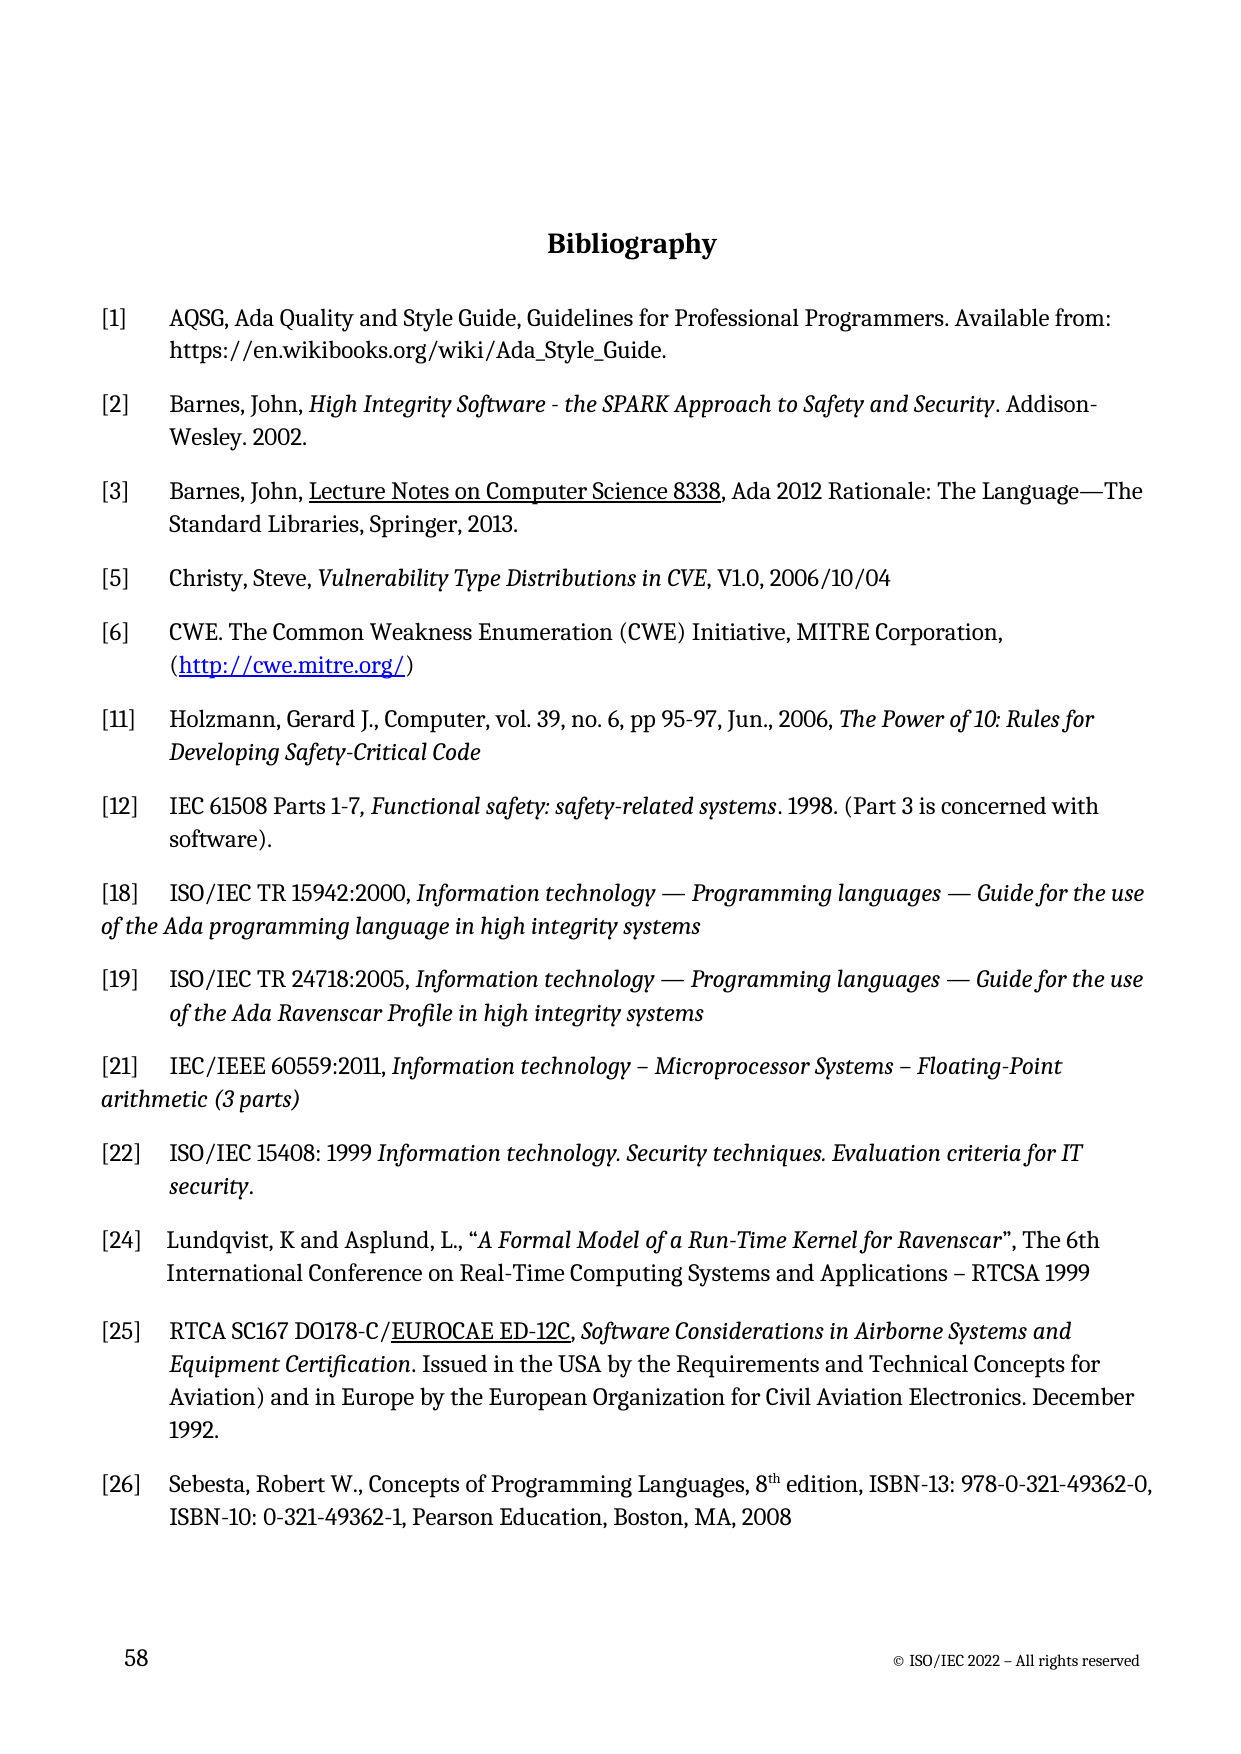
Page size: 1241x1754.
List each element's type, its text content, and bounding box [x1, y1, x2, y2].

text [26] Sebesta, Robert W., Concepts of Programming Languages, 8th edition, ISBN-13: 978-0-321-49362-0, ISBN-10: 0-321-49362-1, Pearson Education, Boston, MA, 2008 [101, 1470, 1164, 1532]
subtitle Bibliography [101, 227, 1164, 261]
text [21] IEC/IEEE 60559:2011, Information technology – Microprocessor Systems – Floating-Point arithmetic (3 parts) [101, 1052, 1164, 1114]
text [5] Christy, Steve, Vulnerability Type Distributions in CVE, V1.0, 2006/10/04 [101, 564, 1164, 593]
text [11] Holzmann, Gerard J., Computer, vol. 39, no. 6, pp 95-97, Jun., 2006, The Power of 10: Rules for Developing Safety-Critical Code [101, 705, 1164, 767]
text [6] CWE. The Common Weakness Enumeration (CWE) Initiative, MITRE Corporation, (http://cwe.mitre.org/) [101, 618, 1164, 680]
text [1] AQSG, Ada Quality and Style Guide, Guidelines for Professional Programmers. Available from: https://en.wikibooks.org/wiki/Ada_Style_Guide. [101, 303, 1164, 365]
text [25] RTCA SC167 DO178-C/EUROCAE ED-12C, Software Considerations in Airborne Systems and Equipment Certification. Issued in the USA by the Requirements and Technical Concepts for Aviation) and in Europe by the European Organization for Civil Aviation Electronics. December 1992. [101, 1317, 1164, 1445]
text [24] Lundqvist, K and Asplund, L., “A Formal Model of a Run-Time Kernel for Ravenscar”, The 6th International Conference on Real-Time Computing Systems and Applications – RTCSA 1999 [101, 1226, 1164, 1288]
text [22] ISO/IEC 15408: 1999 Information technology. Security techniques. Evaluation criteria for IT security. [101, 1139, 1164, 1201]
text [19] ISO/IEC TR 24718:2005, Information technology — Programming languages — Guide for the use of the Ada Ravenscar Profile in high integrity systems [101, 965, 1164, 1027]
text [12] IEC 61508 Parts 1-7, Functional safety: safety-related systems. 1998. (Part 3 is concerned with software). [101, 792, 1164, 853]
text [18] ISO/IEC TR 15942:2000, Information technology — Programming languages — Guide for the use of the Ada programming language in high integrity systems [101, 878, 1164, 940]
text [3] Barnes, John, Lecture Notes on Computer Science 8338, Ada 2012 Rationale: The Language—The Standard Libraries, Springer, 2013. [101, 477, 1164, 539]
text [2] Barnes, John, High Integrity Software - the SPARK Approach to Safety and Security. Addison-Wesley. 2002. [101, 390, 1164, 452]
